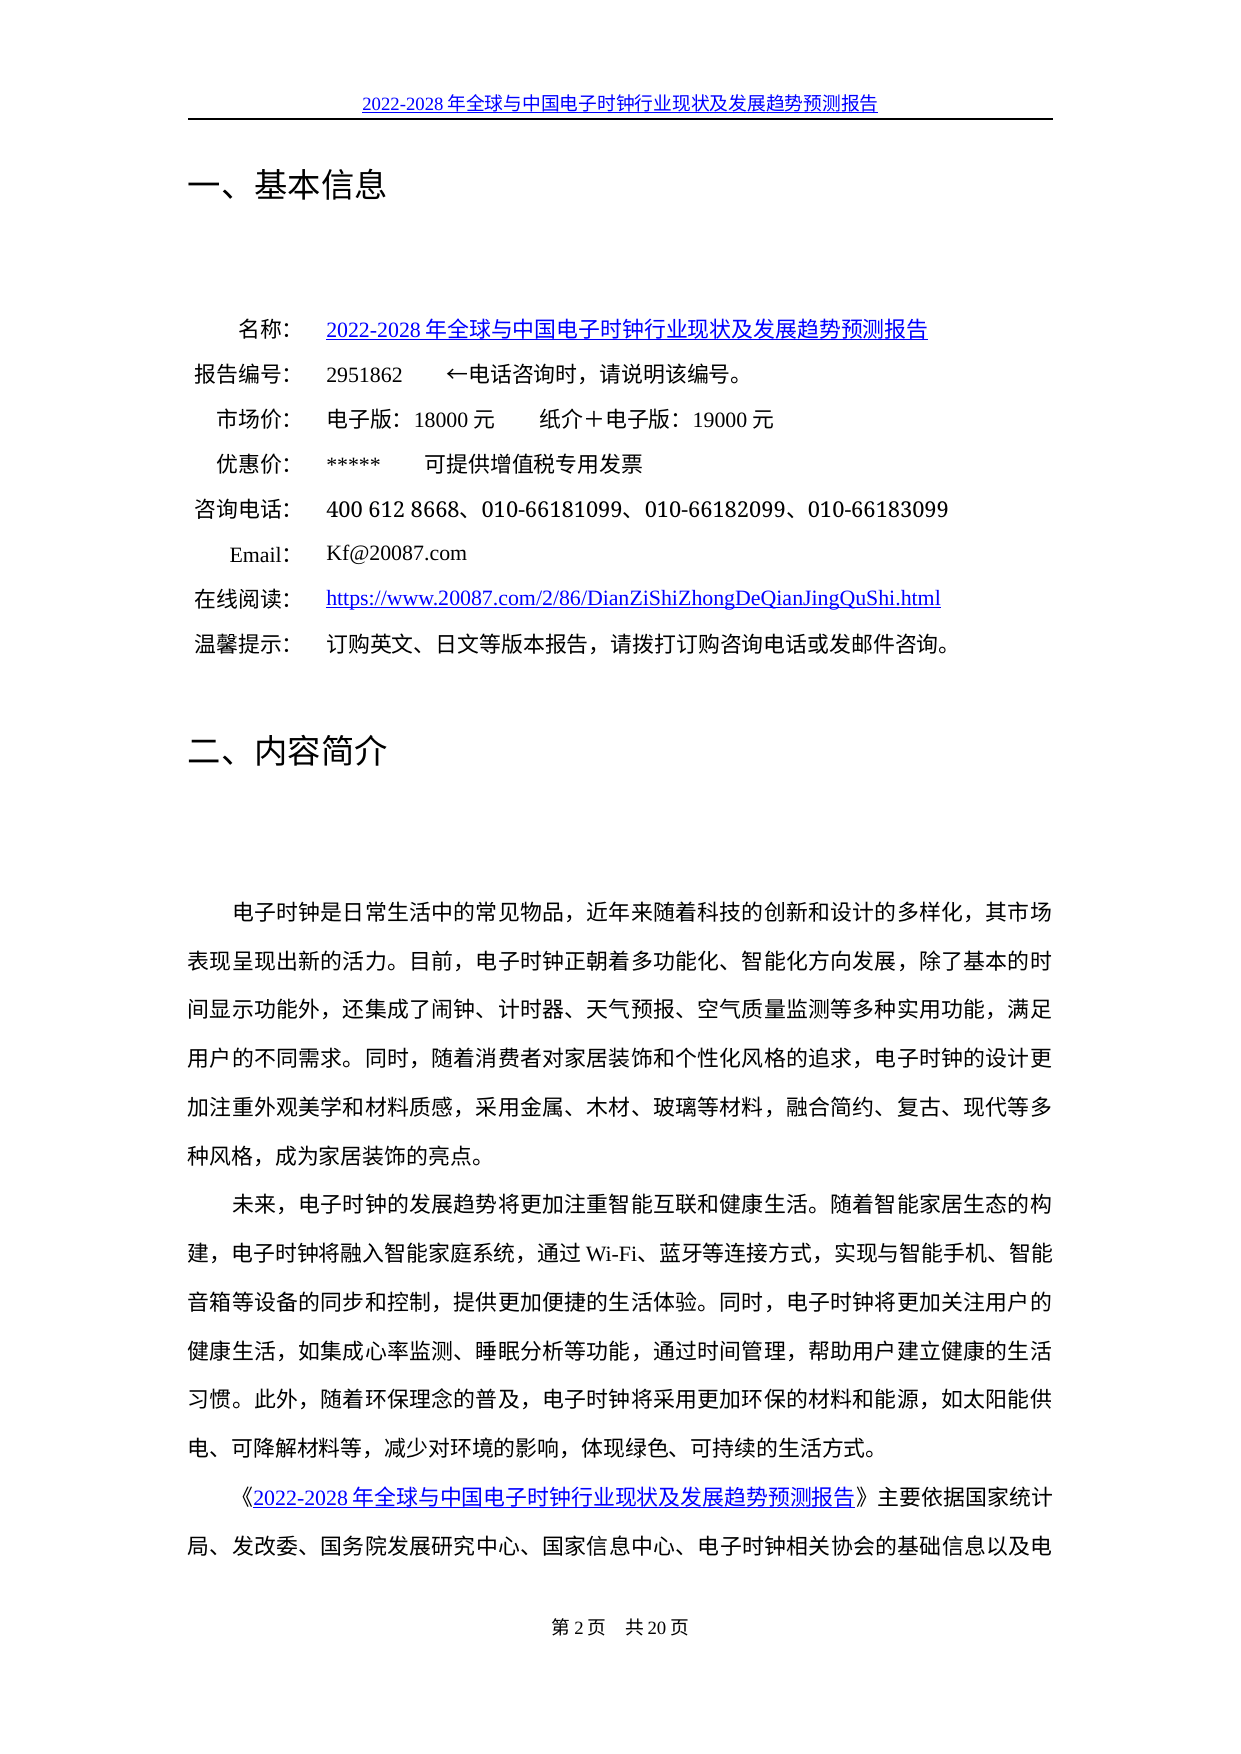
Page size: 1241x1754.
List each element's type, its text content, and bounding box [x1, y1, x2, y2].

table_cell 在线阅读： [167, 582, 315, 627]
table_cell 优惠价： [167, 447, 315, 492]
table_cell 温馨提示： [167, 627, 315, 672]
table_cell 咨询电话： [167, 492, 315, 537]
title 一、基本信息 [187, 150, 1053, 215]
table_cell 订购英文、日文等版本报告，请拨打订购咨询电话或发邮件咨询。 [315, 627, 1073, 672]
table_cell [315, 582, 1073, 627]
table_cell 400 612 8668、010-66181099、010-66182099、010-66183099 [315, 492, 1073, 537]
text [187, 894, 1053, 1561]
title 二、内容简介 [187, 717, 1053, 782]
table_cell 电子版：18000 元 纸介＋电子版：19000 元 [315, 402, 1073, 447]
table_header 2022-2028年全球与中国电子时钟行业现状及发展趋势预测报告 [315, 312, 1073, 357]
table_header 名称： [167, 312, 315, 357]
table_cell Kf@20087.com [315, 537, 1073, 582]
table_cell 2951862 ←电话咨询时，请说明该编号。 [315, 357, 1073, 402]
table_cell 市场价： [167, 402, 315, 447]
table_cell 报告编号： [167, 357, 315, 402]
table_cell ***** 可提供增值税专用发票 [315, 447, 1073, 492]
table_cell Email： [167, 537, 315, 582]
